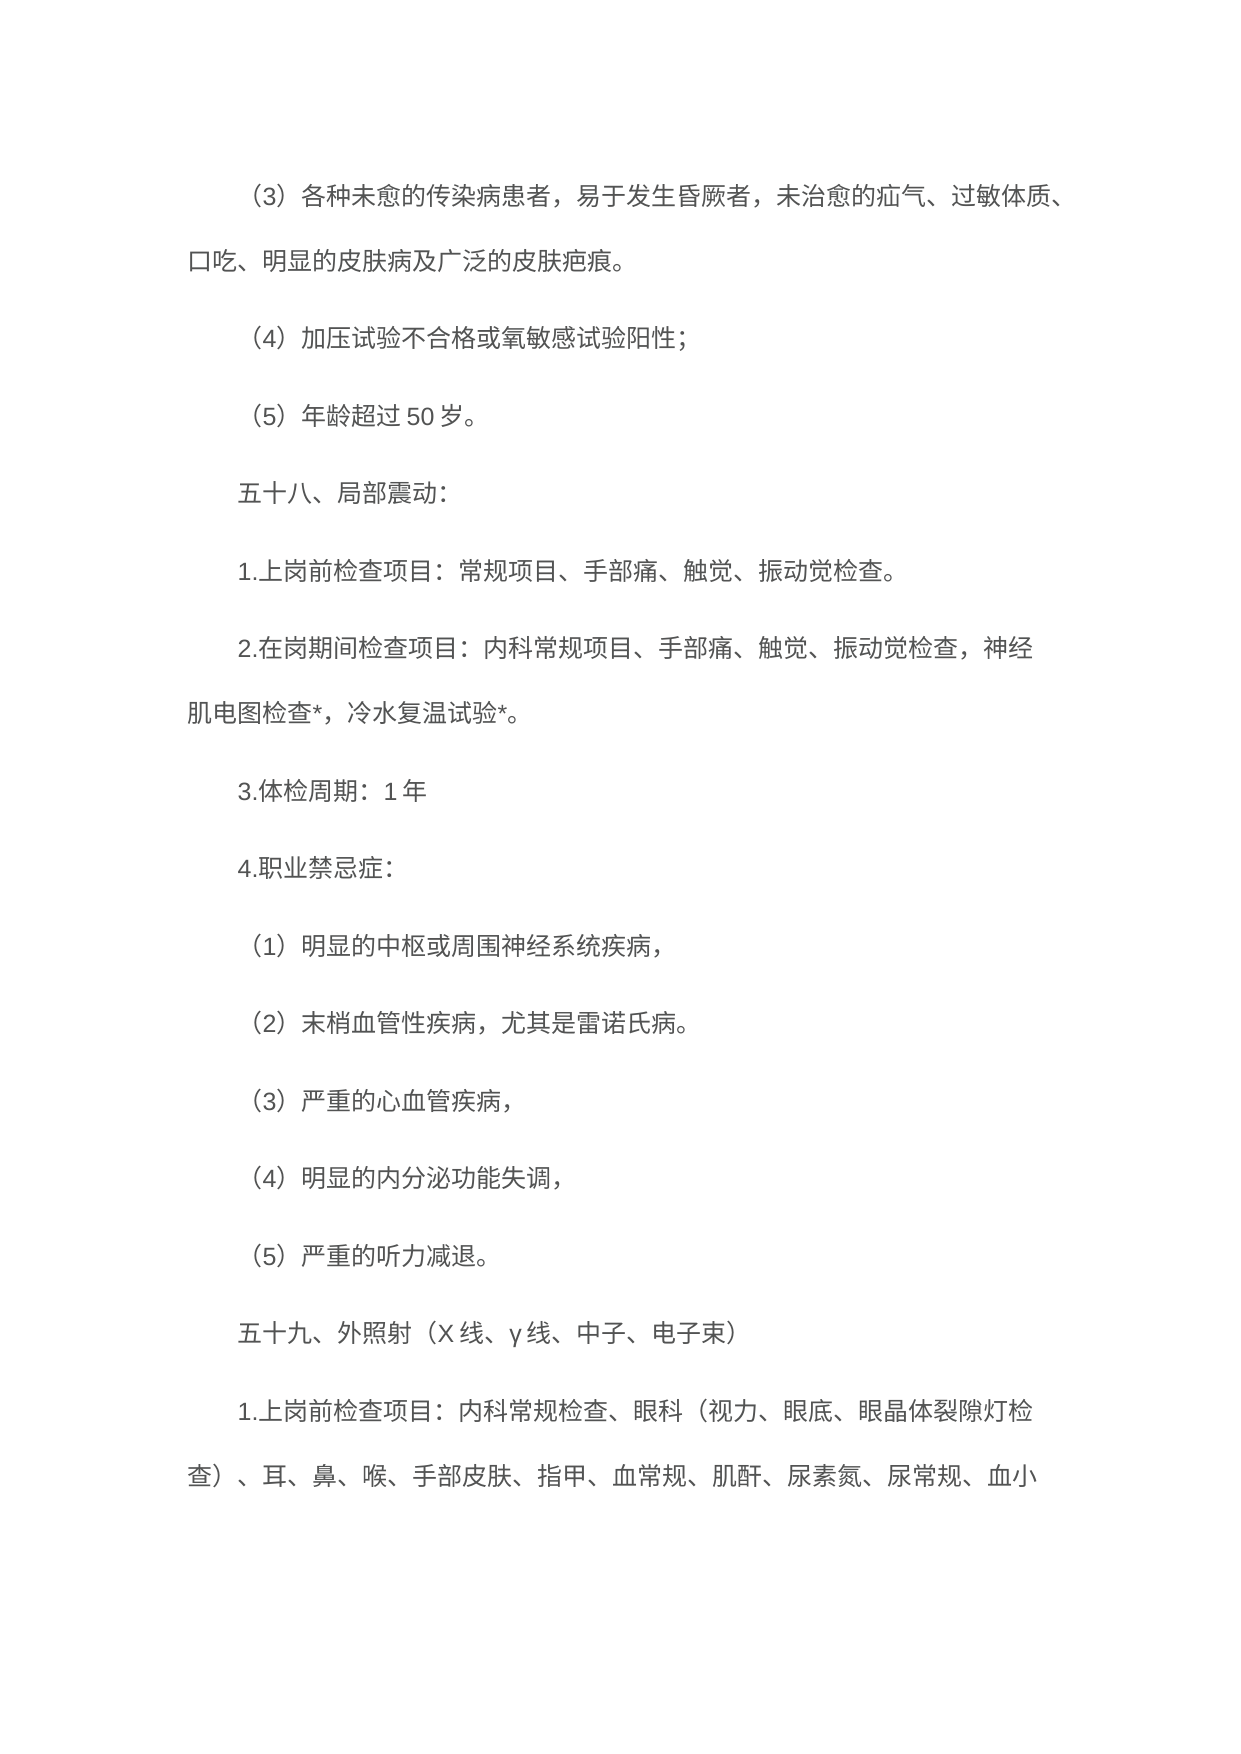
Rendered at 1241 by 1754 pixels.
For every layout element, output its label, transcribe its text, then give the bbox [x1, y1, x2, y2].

text 1.上岗前检查项目：常规项目、手部痛、触觉、振动觉检查。 [187, 537, 1053, 602]
text （3）各种未愈的传染病患者，易于发生昏厥者，未治愈的疝气、过敏体质、口吃、明显的皮肤病及广泛的皮肤疤痕。 [187, 162, 1053, 292]
text （3）严重的心血管疾病， [187, 1067, 1053, 1132]
text 五十九、外照射（X线、γ线、中子、电子束） [187, 1299, 1053, 1364]
text （5）年龄超过50岁。 [187, 382, 1053, 447]
text 五十八、局部震动： [187, 459, 1053, 524]
text （4）明显的内分泌功能失调， [187, 1144, 1053, 1209]
text 3.体检周期：1年 [187, 757, 1053, 822]
text （2）末梢血管性疾病，尤其是雷诺氏病。 [187, 989, 1053, 1054]
text 4.职业禁忌症： [187, 834, 1053, 899]
text （1）明显的中枢或周围神经系统疾病， [187, 912, 1053, 977]
text （5）严重的听力减退。 [187, 1222, 1053, 1287]
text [187, 1377, 1053, 1507]
text 2.在岗期间检查项目：内科常规项目、手部痛、触觉、振动觉检查，神经肌电图检查*，冷水复温试验*。 [187, 614, 1053, 744]
text （4）加压试验不合格或氧敏感试验阳性； [187, 304, 1053, 369]
